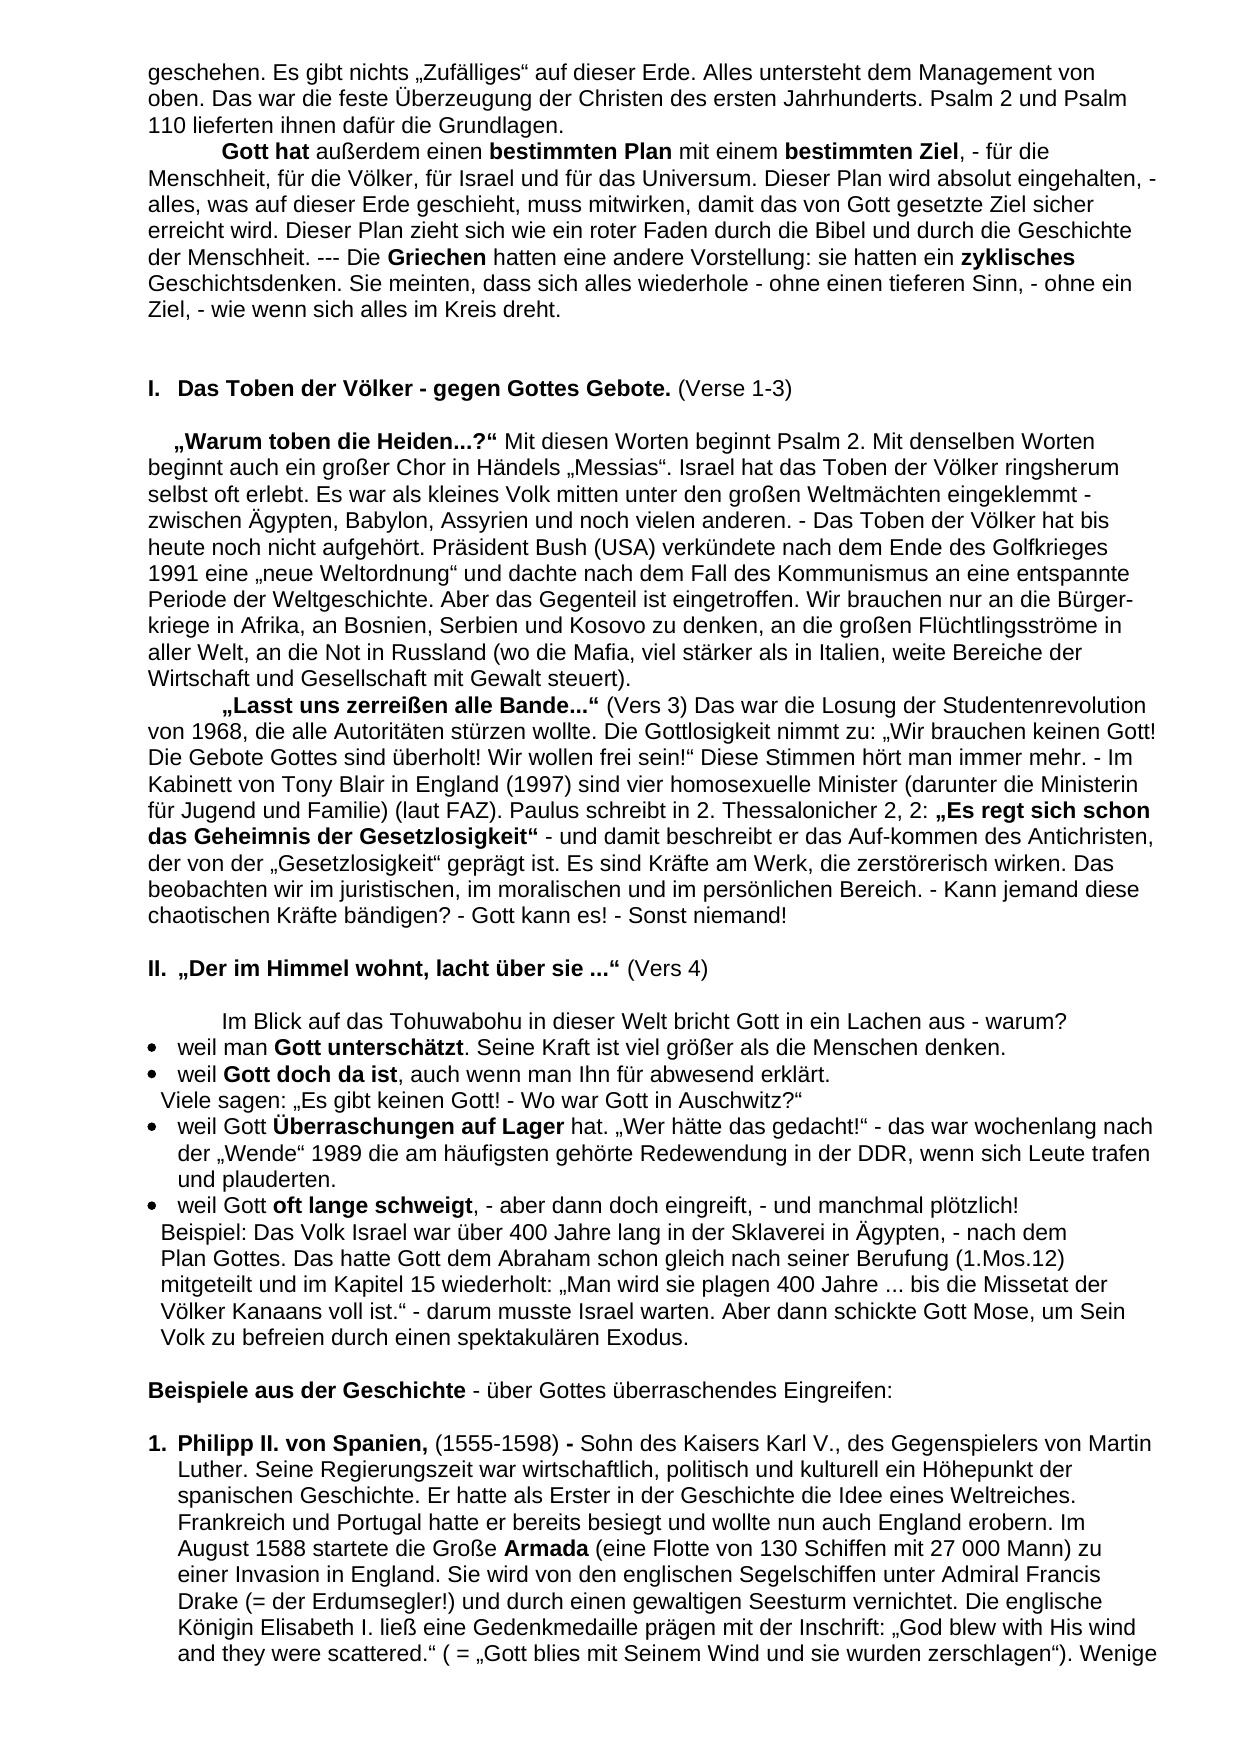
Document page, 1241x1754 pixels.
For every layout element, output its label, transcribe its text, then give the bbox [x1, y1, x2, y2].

list „Der im Himmel wohnt, lacht über sie ...“ (Vers 4) [148, 955, 1157, 981]
text Volk zu befreien durch einen spektakulären Exodus. [148, 1324, 1157, 1350]
list Das Toben der Völker - gegen Gottes Gebote. (Verse 1-3) [148, 375, 1157, 402]
text mitgeteilt und im Kapitel 15 wiederholt: „Man wird sie plagen 400 Jahre ... bis die Missetat der [148, 1271, 1157, 1298]
text Völker Kanaans voll ist.“ - darum musste Israel warten. Aber dann schickte Gott Mose, um Sein [148, 1298, 1157, 1324]
list weil Gott oft lange schweigt, - aber dann doch eingreift, - und manchmal plötzlich! [148, 1192, 1157, 1219]
text Plan Gottes. Das hatte Gott dem Abraham schon gleich nach seiner Berufung (1.Mos.12) [148, 1245, 1157, 1271]
list weil Gott doch da ist, auch wenn man Ihn für abwesend erklärt. [148, 1061, 1157, 1087]
text „Warum toben die Heiden...?“ Mit diesen Worten beginnt Psalm 2. Mit denselben Worten beginnt auch ein großer Chor in Händels „Messias“. Israel hat das Toben der Völker ringsherum selbst oft erlebt. Es war als kleines Volk mitten unter den großen Weltmächten eingeklemmt - zwischen Ägypten, Babylon, Assyrien und noch vielen anderen. - Das Toben der Völker hat bis heute noch nicht aufgehört. Präsident Bush (USA) verkündete nach dem Ende des Golfkrieges 1991 eine „neue Weltordnung“ und dachte nach dem Fall des Kommunismus an eine entspannte Periode der Weltgeschichte. Aber das Gegenteil ist eingetroffen. Wir brauchen nur an die Bürger-kriege in Afrika, an Bosnien, Serbien und Kosovo zu denken, an die großen Flüchtlingsströme in aller Welt, an die Not in Russland (wo die Mafia, viel stärker als in Italien, weite Bereiche der Wirtschaft und Gesellschaft mit Gewalt steuert). [148, 428, 1157, 692]
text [148, 59, 1157, 138]
text Im Blick auf das Tohuwabohu in dieser Welt bricht Gott in ein Lachen aus - warum? [148, 1008, 1157, 1034]
text Gott hat außerdem einen bestimmten Plan mit einem bestimmten Ziel, - für die Menschheit, für die Völker, für Israel und für das Universum. Dieser Plan wird absolut eingehalten, - alles, was auf dieser Erde geschieht, muss mitwirken, damit das von Gott gesetzte Ziel sicher erreicht wird. Dieser Plan zieht sich wie ein roter Faden durch die Bibel und durch die Geschichte der Menschheit. --- Die Griechen hatten eine andere Vorstellung: sie hatten ein zyklisches Geschichtsdenken. Sie meinten, dass sich alles wiederhole - ohne einen tieferen Sinn, - ohne ein Ziel, - wie wenn sich alles im Kreis dreht. [148, 138, 1157, 323]
list weil man Gott unterschätzt. Seine Kraft ist viel größer als die Menschen denken. [148, 1034, 1157, 1061]
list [148, 1429, 1157, 1667]
list Viele sagen: „Es gibt keinen Gott! - Wo war Gott in Auschwitz?“ [148, 1087, 1157, 1113]
list weil Gott Überraschungen auf Lager hat. „Wer hätte das gedacht!“ - das war wochenlang nach der „Wende“ 1989 die am häufigsten gehörte Redewendung in der DDR, wenn sich Leute trafen und plauderten. [148, 1113, 1157, 1192]
text Beispiele aus der Geschichte - über Gottes überraschendes Eingreifen: [148, 1377, 1157, 1403]
text „Lasst uns zerreißen alle Bande...“ (Vers 3) Das war die Losung der Studentenrevolution von 1968, die alle Autoritäten stürzen wollte. Die Gottlosigkeit nimmt zu: „Wir brauchen keinen Gott! Die Gebote Gottes sind überholt! Wir wollen frei sein!“ Diese Stimmen hört man immer mehr. - Im Kabinett von Tony Blair in England (1997) sind vier homosexuelle Minister (darunter die Ministerin für Jugend und Familie) (laut FAZ). Paulus schreibt in 2. Thessalonicher 2, 2: „Es regt sich schon das Geheimnis der Gesetzlosigkeit“ - und damit beschreibt er das Auf-kommen des Antichristen, der von der „Gesetzlosigkeit“ geprägt ist. Es sind Kräfte am Werk, die zerstörerisch wirken. Das beobachten wir im juristischen, im moralischen und im persönlichen Bereich. - Kann jemand diese chaotischen Kräfte bändigen? - Gott kann es! - Sonst niemand! [148, 692, 1157, 929]
text Beispiel: Das Volk Israel war über 400 Jahre lang in der Sklaverei in Ägypten, - nach dem [148, 1219, 1157, 1245]
